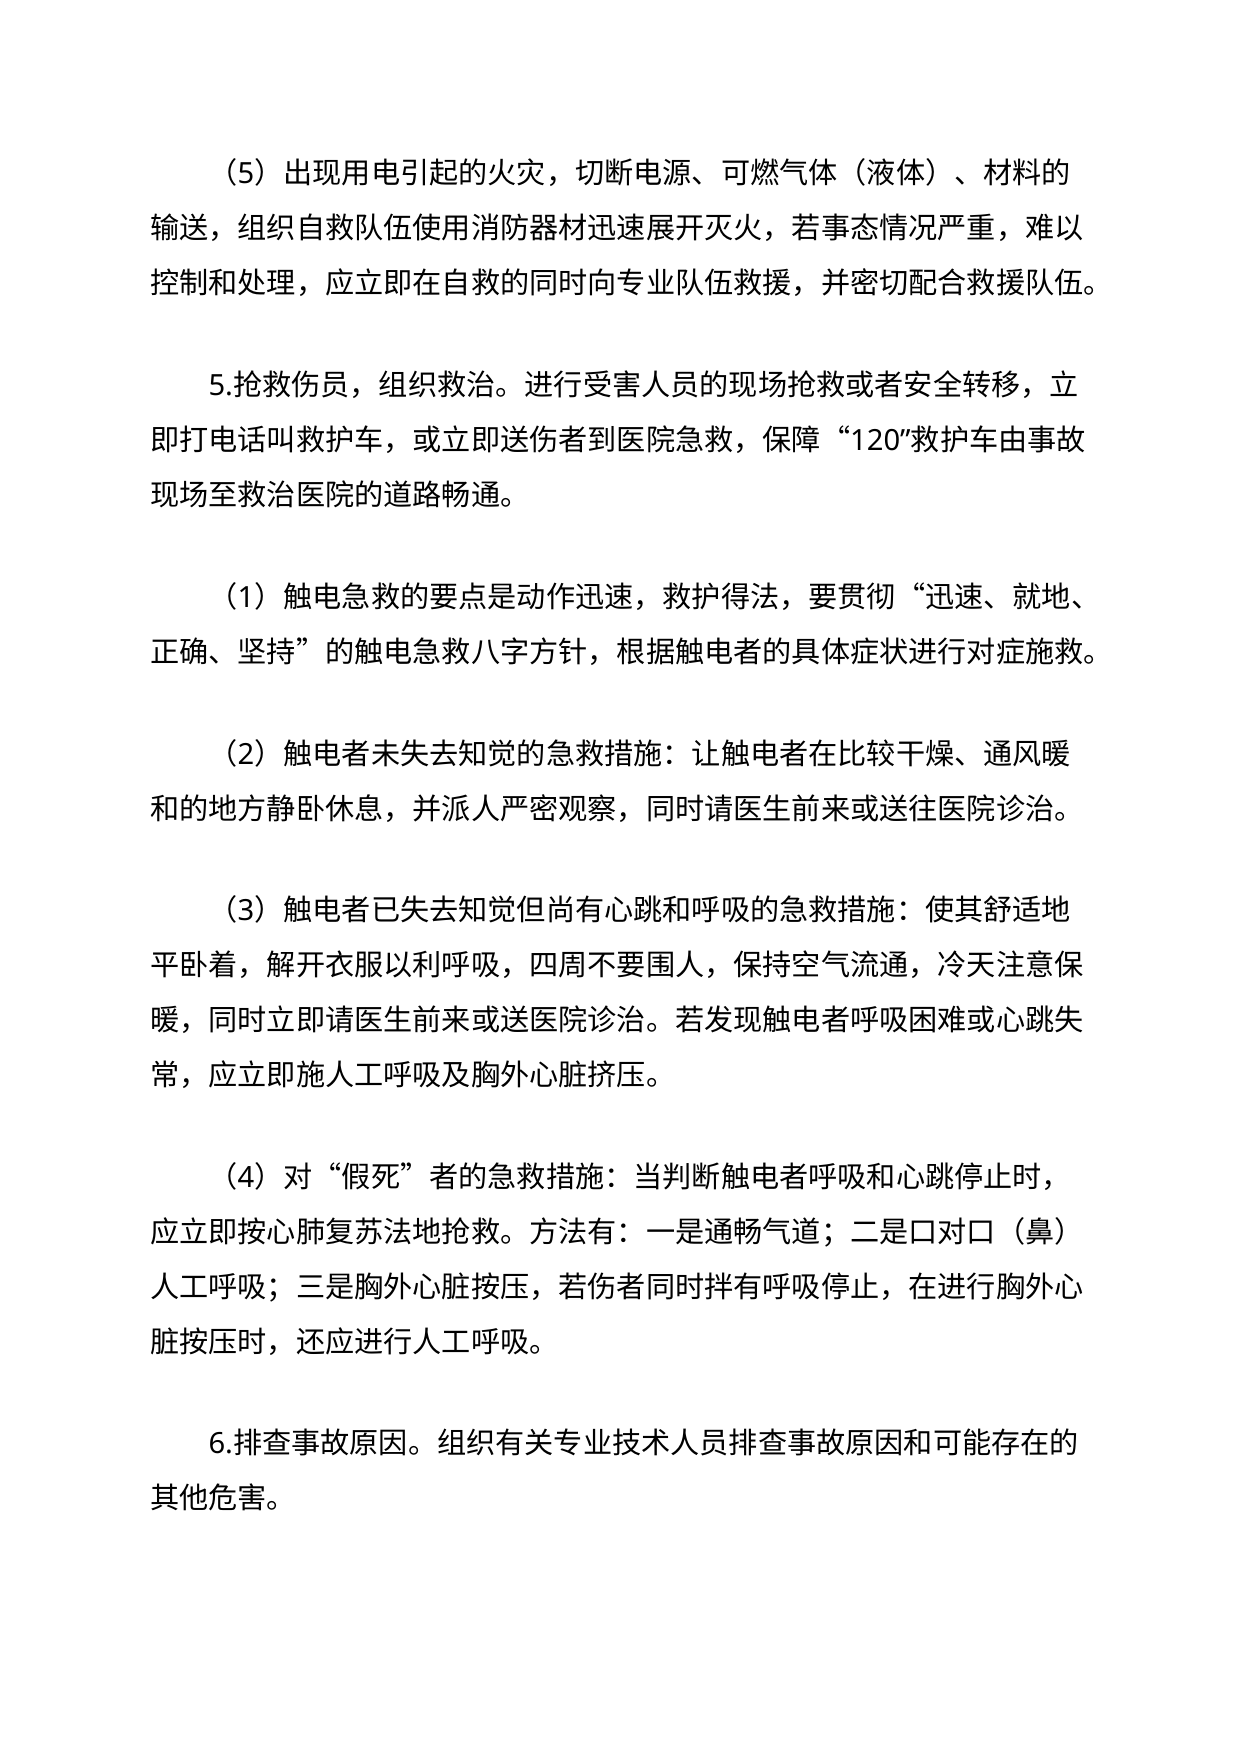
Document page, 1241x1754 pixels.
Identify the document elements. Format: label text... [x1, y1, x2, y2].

text （3）触电者已失去知觉但尚有心跳和呼吸的急救措施：使其舒适地平卧着，解开衣服以利呼吸，四周不要围人，保持空气流通，冷天注意保暖，同时立即请医生前来或送医院诊治。若发现触电者呼吸困难或心跳失常，应立即施人工呼吸及胸外心脏挤压。 [150, 887, 1090, 1094]
text （5）出现用电引起的火灾，切断电源、可燃气体（液体）、材料的输送，组织自救队伍使用消防器材迅速展开灭火，若事态情况严重，难以控制和处理，应立即在自救的同时向专业队伍救援，并密切配合救援队伍。 [150, 150, 1090, 302]
text 5.抢救伤员，组织救治。进行受害人员的现场抢救或者安全转移，立即打电话叫救护车，或立即送伤者到医院急救，保障“120”救护车由事故现场至救治医院的道路畅通。 [150, 362, 1090, 514]
text （4）对“假死”者的急救措施：当判断触电者呼吸和心跳停止时，应立即按心肺复苏法地抢救。方法有：一是通畅气道；二是口对口（鼻）人工呼吸；三是胸外心脏按压，若伤者同时拌有呼吸停止，在进行胸外心脏按压时，还应进行人工呼吸。 [150, 1153, 1090, 1361]
text （1）触电急救的要点是动作迅速，救护得法，要贯彻“迅速、就地、正确、坚持”的触电急救八字方针，根据触电者的具体症状进行对症施救。 [150, 573, 1090, 671]
text 6.排查事故原因。组织有关专业技术人员排查事故原因和可能存在的其他危害。 [150, 1420, 1090, 1517]
text （2）触电者未失去知觉的急救措施：让触电者在比较干燥、通风暖和的地方静卧休息，并派人严密观察，同时请医生前来或送往医院诊治。 [150, 730, 1090, 827]
